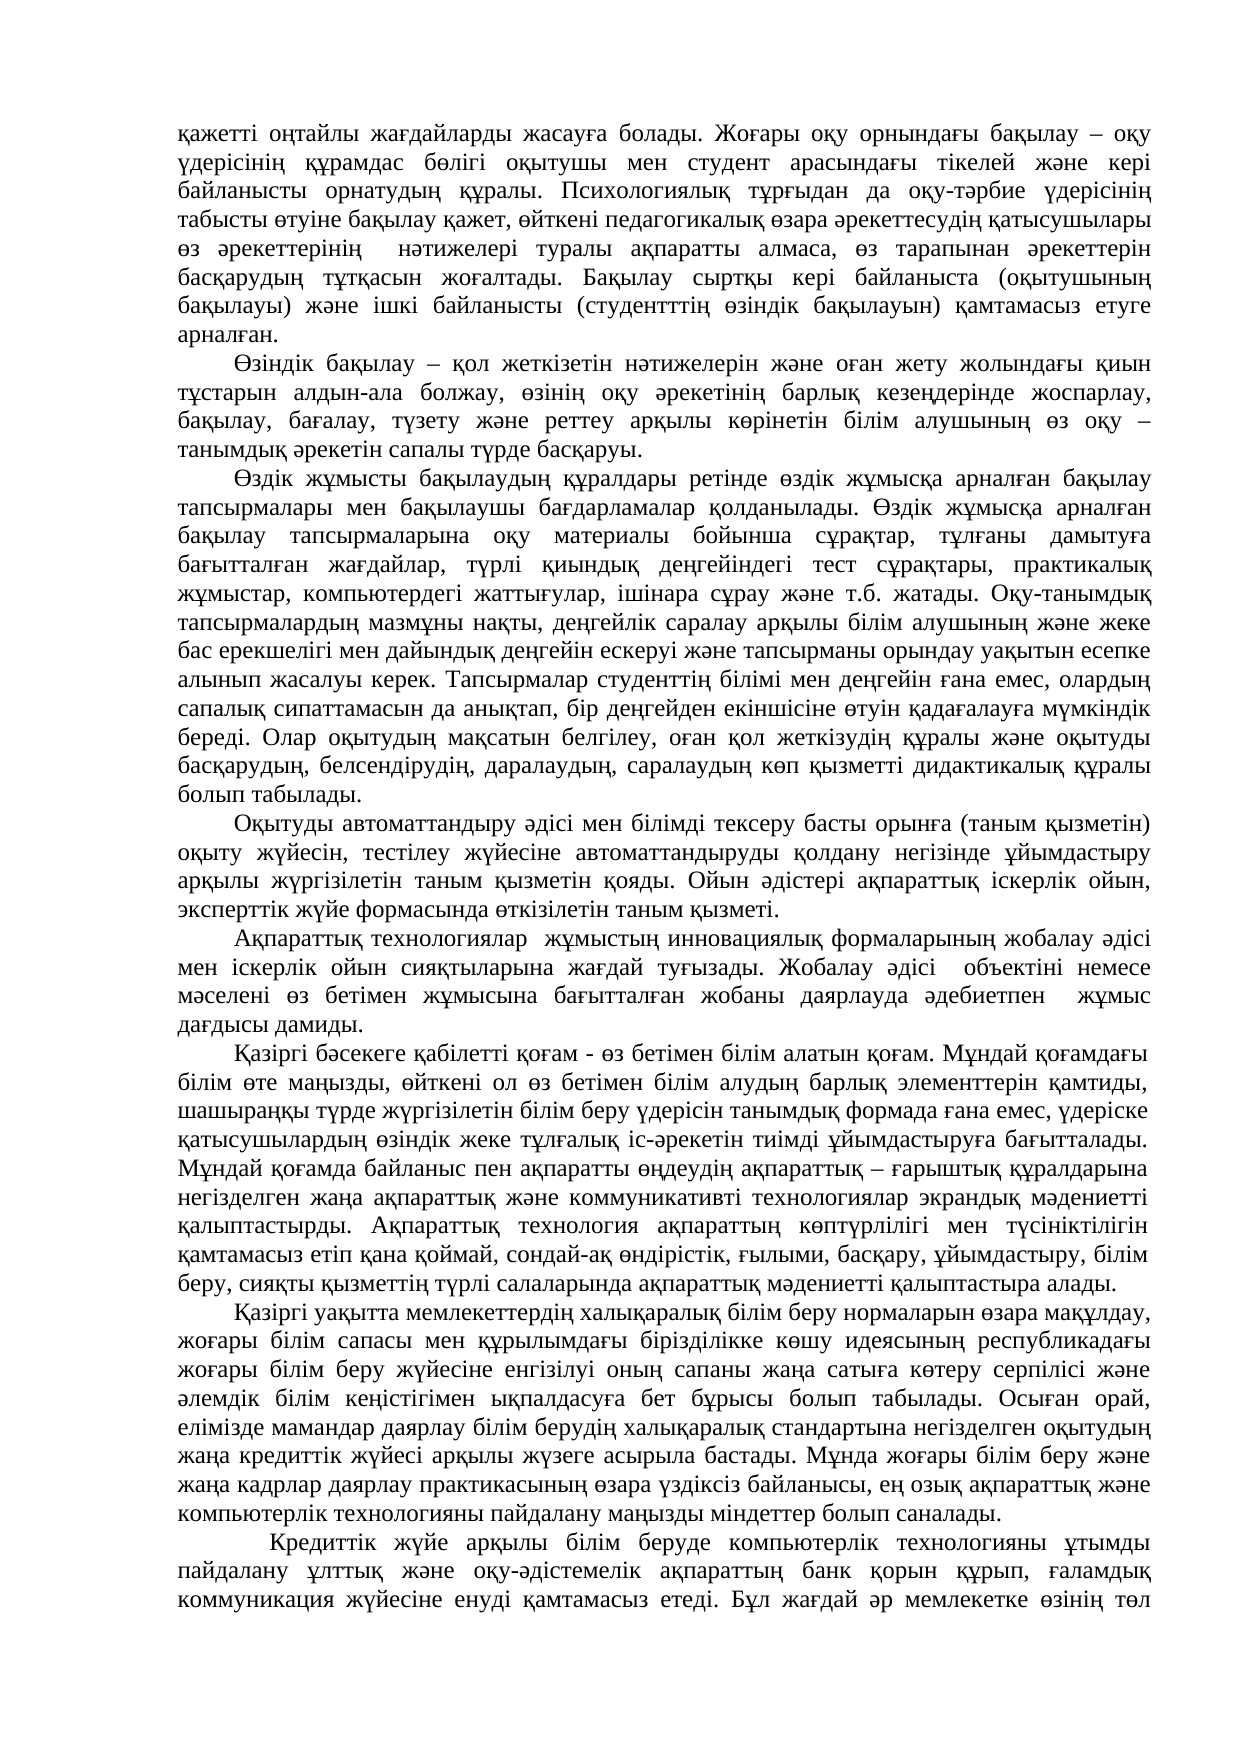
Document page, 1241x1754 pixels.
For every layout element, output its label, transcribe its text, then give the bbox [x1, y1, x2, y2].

text Өзіндік бақылау – қол жеткізетін нәтижелерін және оған жету жолындағы қиын тұстарын алдын-ала болжау, өзінің оқу әрекетінің барлық кезеңдерінде жоспарлау, бақылау, бағалау, түзету және реттеу арқылы көрінетін білім алушының өз оқу – танымдық әрекетін сапалы түрде басқаруы. [177, 348, 1152, 463]
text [177, 1527, 1152, 1613]
text Қазіргі уақытта мемлекеттердің халықаралық білім беру нормаларын өзара мақұлдау, жоғары білім сапасы мен құрылымдағы бірізділікке көшу идеясының республикадағы жоғары білім беру жүйесіне енгізілуі оның сапаны жаңа сатыға көтеру серпілісі және әлемдік білім кеңістігімен ықпалдасуға бет бұрысы болып табылады. Осыған орай, елімізде мамандар даярлау білім берудің халықаралық стандартына негізделген оқытудың жаңа кредиттік жүйесі арқылы жүзеге асырыла бастады. Мұнда жоғары білім беру және жаңа кадрлар даярлау практикасының өзара үздіксіз байланысы, ең озық ақпараттық және компьютерлік технологияны пайдалану маңызды міндеттер болып саналады. [177, 1297, 1152, 1527]
text Қазіргі бәсекеге қабілетті қоғам - өз бетімен білім алатын қоғам. Мұндай қоғамдағы білім өте маңызды, өйткені ол өз бетімен білім алудың барлық элементтерін қамтиды, шашыраңқы түрде жүргізілетін білім беру үдерісін танымдық формада ғана емес, үдеріске қатысушылардың өзіндік жеке тұлғалық іс-әрекетін тиімді ұйымдастыруға бағытталады. Мұндай қоғамда байланыс пен ақпаратты өңдеудің ақпараттық – ғарыштық құралдарына негізделген жаңа ақпараттық және коммуникативті технологиялар экрандық мәдениетті қалыптастырды. Ақпараттық технология ақпараттың көптүрлілігі мен түсініктілігін қамтамасыз етіп қана қоймай, сондай-ақ өндірістік, ғылыми, басқару, ұйымдастыру, білім беру, сияқты қызметтің түрлі салаларында ақпараттық мәдениетті қалыптастыра алады. [177, 1038, 1149, 1297]
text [177, 118, 1152, 348]
text Оқытуды автоматтандыру әдісі мен білімді тексеру басты орынға (таным қызметін) оқыту жүйесін, тестілеу жүйесіне автоматтандыруды қолдану негізінде ұйымдастыру арқылы жүргізілетін таным қызметін қояды. Ойын әдістері ақпараттық іскерлік ойын, эксперттік жүйе формасында өткізілетін таным қызметі. [177, 808, 1152, 923]
text Өздік жұмысты бақылаудың құралдары ретінде өздік жұмысқа арналған бақылау тапсырмалары мен бақылаушы бағдарламалар қолданылады. Өздік жұмысқа арналған бақылау тапсырмаларына оқу материалы бойынша сұрақтар, тұлғаны дамытуға бағытталған жағдайлар, түрлі қиындық деңгейіндегі тест сұрақтары, практикалық жұмыстар, компьютердегі жаттығулар, ішінара сұрау және т.б. жатады. Оқу-танымдық тапсырмалардың мазмұны нақты, деңгейлік саралау арқылы білім алушының және жеке бас ерекшелігі мен дайындық деңгейін ескеруі және тапсырманы орындау уақытын есепке алынып жасалуы керек. Тапсырмалар студенттің білімі мен деңгейін ғана емес, олардың сапалық сипаттамасын да анықтап, бір деңгейден екіншісіне өтуін қадағалауға мүмкіндік береді. Олар оқытудың мақсатын белгілеу, оған қол жеткізудің құралы және оқытуды басқарудың, белсендірудің, даралаудың, саралаудың көп қызметті дидактикалық құралы болып табылады. [177, 463, 1152, 808]
text Ақпараттық технологиялар жұмыстың инновациялық формаларының жобалау әдісі мен іскерлік ойын сияқтыларына жағдай туғызады. Жобалау әдісі объектіні немесе мәселені өз бетімен жұмысына бағытталған жобаны даярлауда әдебиетпен жұмыс дағдысы дамиды. [177, 923, 1152, 1038]
